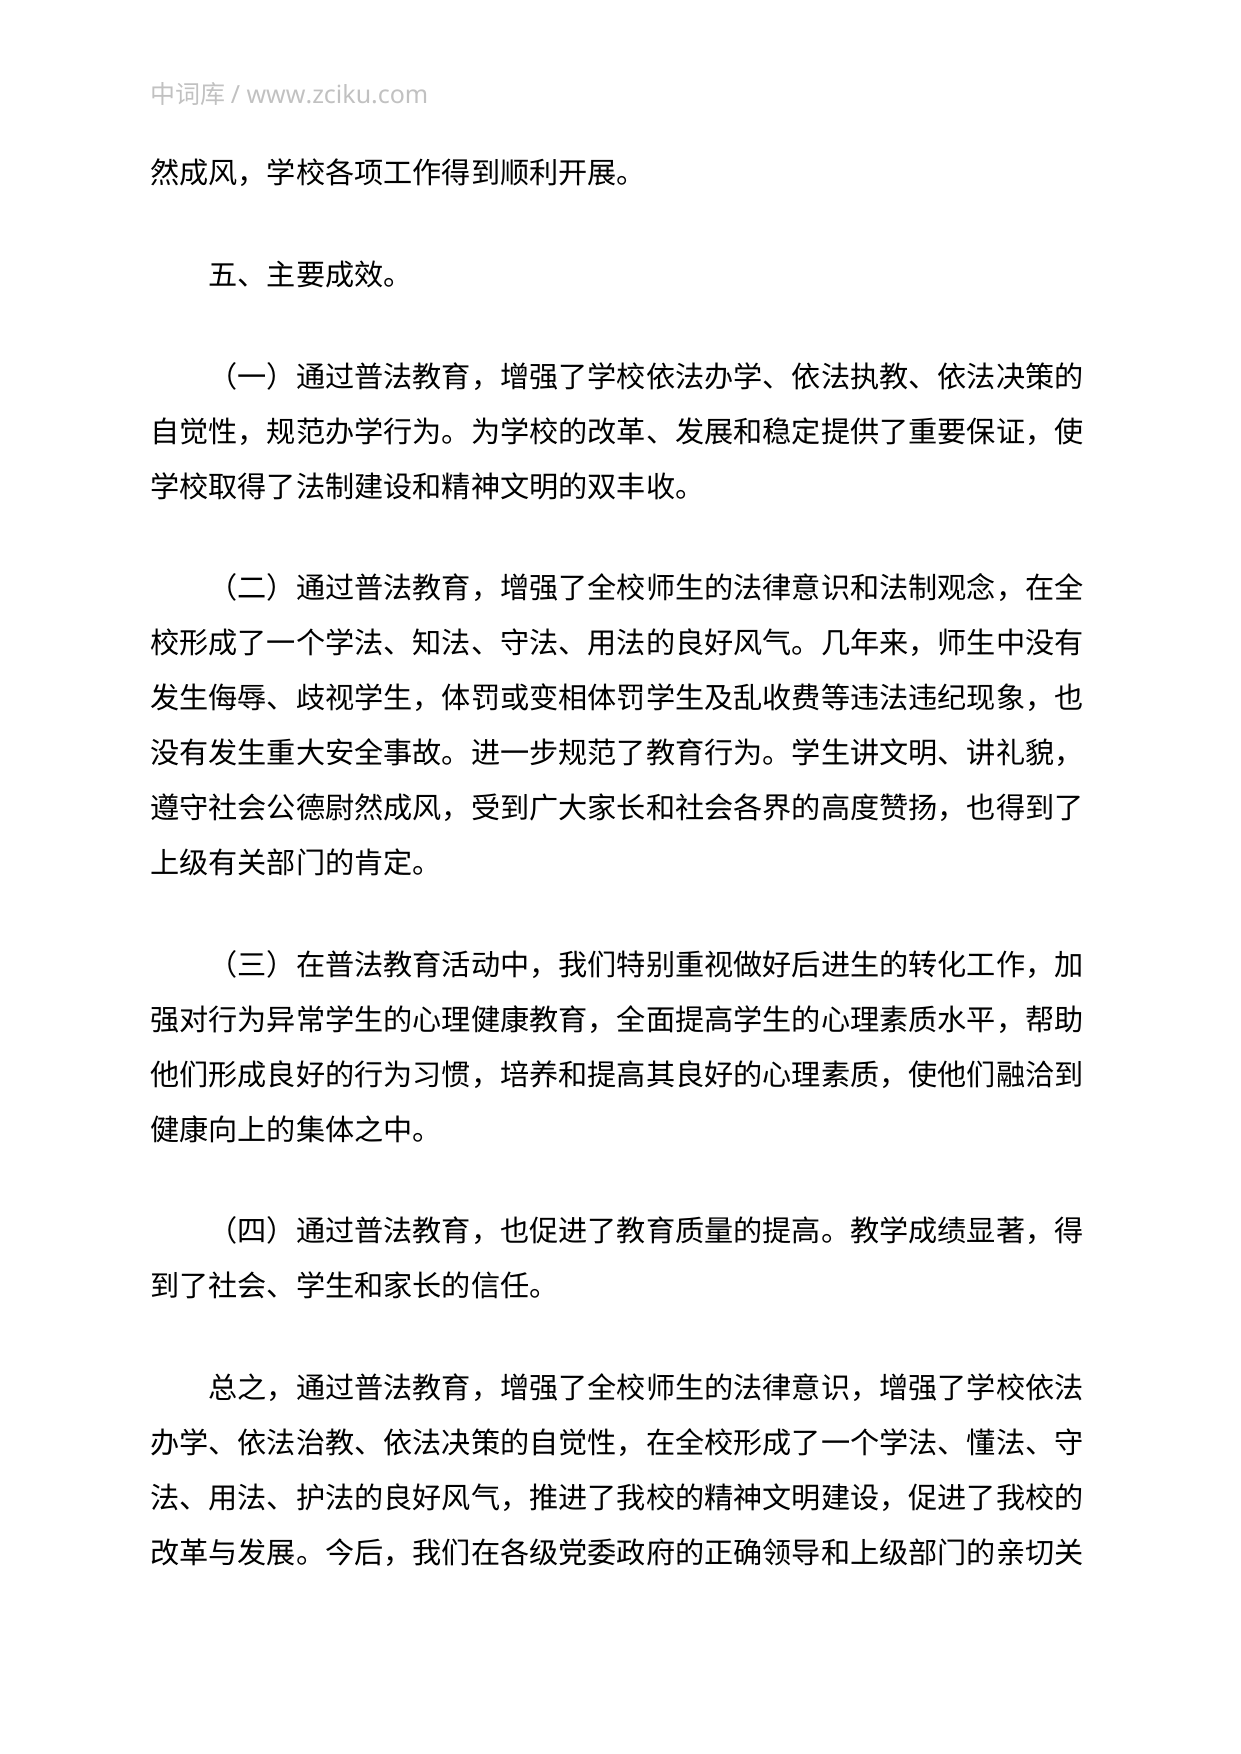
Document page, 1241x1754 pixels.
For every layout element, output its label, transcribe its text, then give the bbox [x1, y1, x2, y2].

text 五、主要成效。 [150, 252, 1090, 294]
text （四）通过普法教育，也促进了教育质量的提高。教学成绩显著，得到了社会、学生和家长的信任。 [150, 1208, 1090, 1305]
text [150, 1364, 1090, 1571]
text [150, 150, 1090, 192]
text （二）通过普法教育，增强了全校师生的法律意识和法制观念，在全校形成了一个学法、知法、守法、用法的良好风气。几年来，师生中没有发生侮辱、歧视学生，体罚或变相体罚学生及乱收费等违法违纪现象，也没有发生重大安全事故。进一步规范了教育行为。学生讲文明、讲礼貌，遵守社会公德尉然成风，受到广大家长和社会各界的高度赞扬，也得到了上级有关部门的肯定。 [150, 565, 1090, 882]
text （一）通过普法教育，增强了学校依法办学、依法执教、依法决策的自觉性，规范办学行为。为学校的改革、发展和稳定提供了重要保证，使学校取得了法制建设和精神文明的双丰收。 [150, 353, 1090, 506]
text （三）在普法教育活动中，我们特别重视做好后进生的转化工作，加强对行为异常学生的心理健康教育，全面提高学生的心理素质水平，帮助他们形成良好的行为习惯，培养和提高其良好的心理素质，使他们融洽到健康向上的集体之中。 [150, 941, 1090, 1148]
